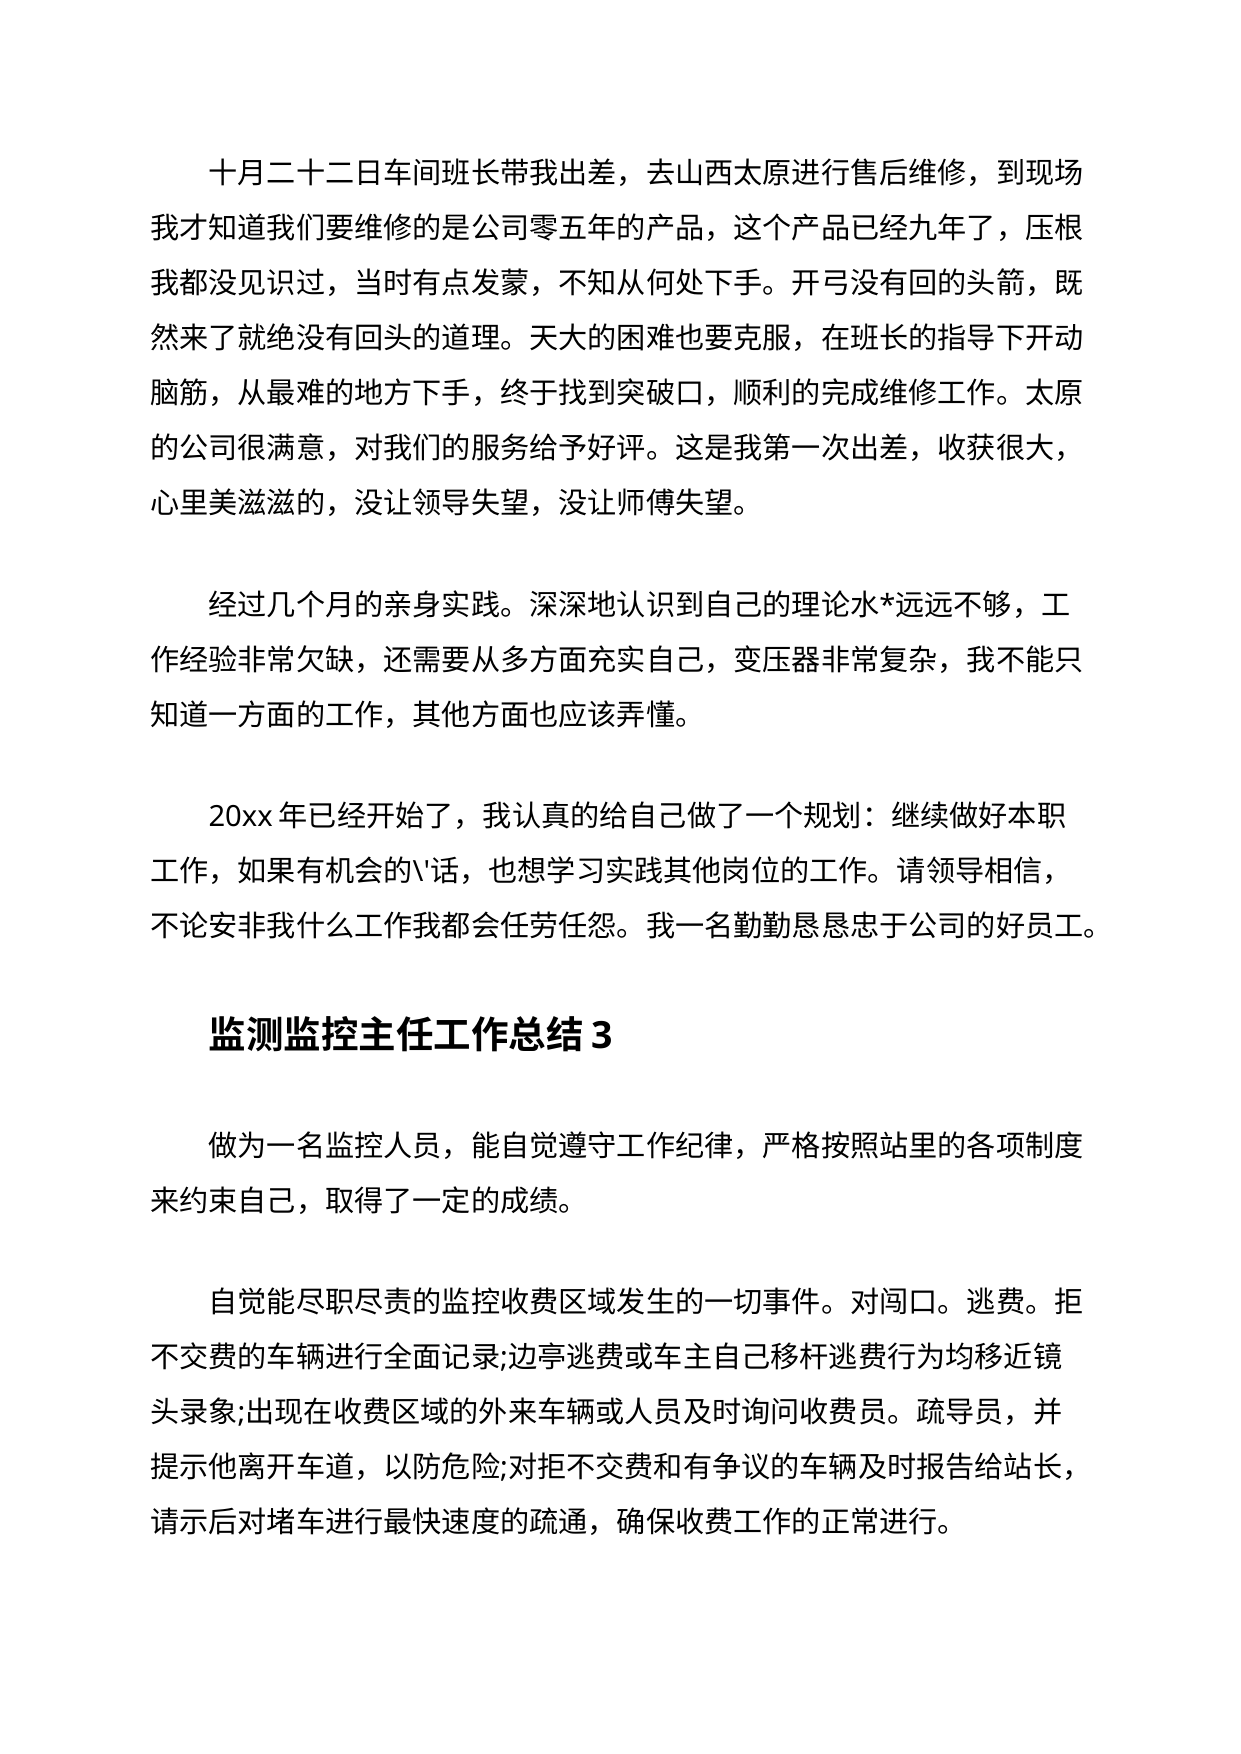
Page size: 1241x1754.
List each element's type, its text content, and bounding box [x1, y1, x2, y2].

text 自觉能尽职尽责的监控收费区域发生的一切事件。对闯口。逃费。拒不交费的车辆进行全面记录;边亭逃费或车主自己移杆逃费行为均移近镜头录象;出现在收费区域的外来车辆或人员及时询问收费员。疏导员，并提示他离开车道，以防危险;对拒不交费和有争议的车辆及时报告给站长，请示后对堵车进行最快速度的疏通，确保收费工作的正常进行。 [150, 1279, 1090, 1541]
text 监测监控主任工作总结3 [150, 1004, 1090, 1059]
text 做为一名监控人员，能自觉遵守工作纪律，严格按照站里的各项制度来约束自己，取得了一定的成绩。 [150, 1122, 1090, 1219]
text 十月二十二日车间班长带我出差，去山西太原进行售后维修，到现场我才知道我们要维修的是公司零五年的产品，这个产品已经九年了，压根我都没见识过，当时有点发蒙，不知从何处下手。开弓没有回的头箭，既然来了就绝没有回头的道理。天大的困难也要克服，在班长的指导下开动脑筋，从最难的地方下手，终于找到突破口，顺利的完成维修工作。太原的公司很满意，对我们的服务给予好评。这是我第一次出差，收获很大，心里美滋滋的，没让领导失望，没让师傅失望。 [150, 150, 1090, 522]
text 20xx年已经开始了，我认真的给自己做了一个规划：继续做好本职工作，如果有机会的\'话，也想学习实践其他岗位的工作。请领导相信，不论安非我什么工作我都会任劳任怨。我一名勤勤恳恳忠于公司的好员工。 [150, 793, 1090, 945]
text 经过几个月的亲身实践。深深地认识到自己的理论水*远远不够，工作经验非常欠缺，还需要从多方面充实自己，变压器非常复杂，我不能只知道一方面的工作，其他方面也应该弄懂。 [150, 581, 1090, 733]
